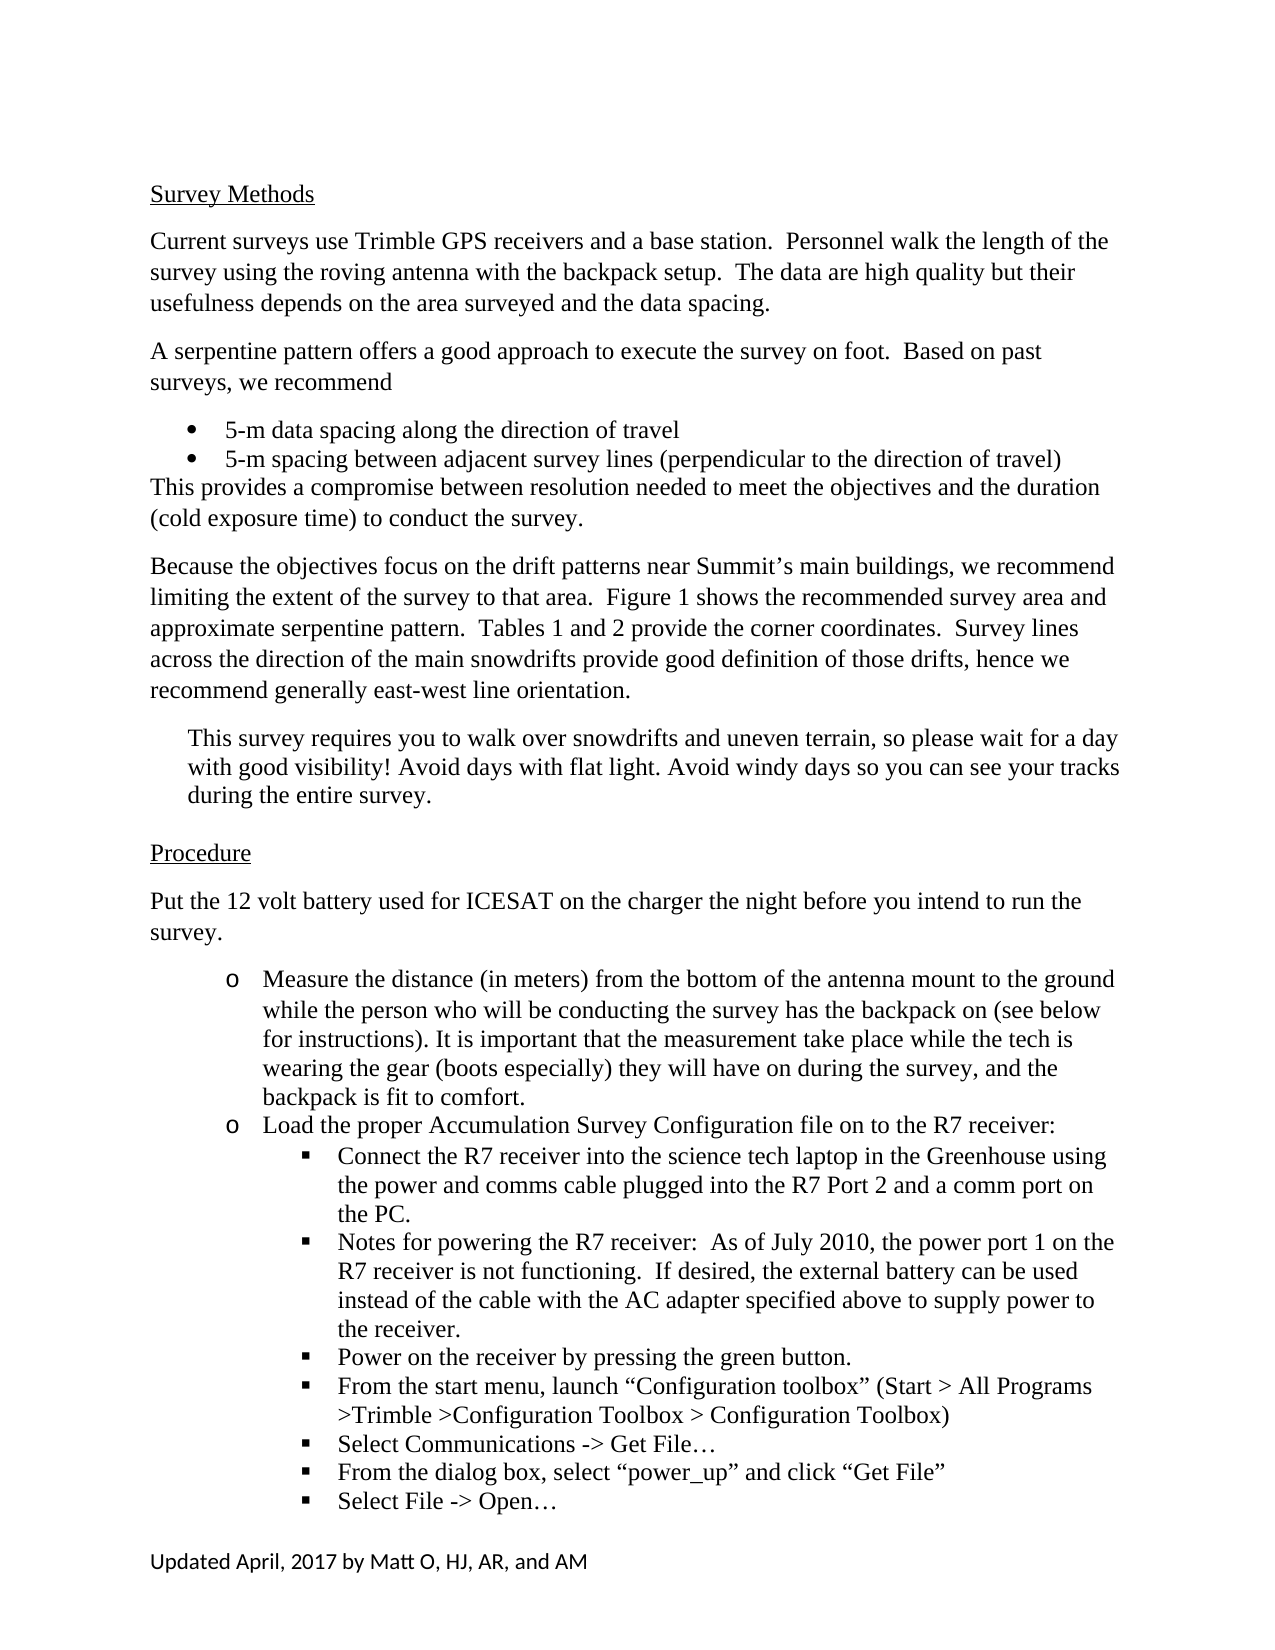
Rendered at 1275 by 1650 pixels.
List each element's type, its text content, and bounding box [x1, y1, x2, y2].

list Power on the receiver by pressing the green button. [300, 1342, 1125, 1371]
list Notes for powering the R7 receiver: As of July 2010, the power port 1 on the R7 receiver is not functioning. If desired, the external battery can be used instead of the cable with the AC adapter specified above to supply power to the receiver. [300, 1227, 1125, 1342]
list Load the proper Accumulation Survey Configuration file on to the R7 receiver: [225, 1110, 1125, 1141]
list Connect the R7 receiver into the science tech laptop in the Greenhouse using the power and comms cable plugged into the R7 Port 2 and a comm port on the PC. [300, 1141, 1125, 1227]
text A serpentine pattern offers a good approach to execute the survey on foot. Based on past surveys, we recommend [150, 336, 1125, 396]
list Select File -> Open… [300, 1486, 1125, 1515]
list Measure the distance (in meters) from the bottom of the antenna mount to the ground while the person who will be conducting the survey has the backpack on (see below for instructions). It is important that the measurement take place while the tech is wearing the gear (boots especially) they will have on during the survey, and the backpack is fit to comfort. [225, 964, 1125, 1110]
list From the start menu, launch “Configuration toolbox” (Start > All Programs >Trimble >Configuration Toolbox > Configuration Toolbox) [300, 1371, 1125, 1429]
list Select Communications -> Get File… [300, 1429, 1125, 1457]
list From the dialog box, select “power_up” and click “Get File” [300, 1457, 1125, 1486]
list 5-m data spacing along the direction of travel [187, 415, 1125, 444]
text Because the objectives focus on the drift patterns near Summit’s main buildings, we recommend limiting the extent of the survey to that area. Figure 1 shows the recommended survey area and approximate serpentine pattern. Tables 1 and 2 provide the corner coordinates. Survey lines across the direction of the main snowdrifts provide good definition of those drifts, hence we recommend generally east-west line orientation. [150, 551, 1125, 704]
text Survey Methods [150, 179, 1125, 207]
list This survey requires you to walk over snowdrifts and uneven terrain, so please wait for a day with good visibility! Avoid days with flat light. Avoid windy days so you can see your tracks during the entire survey. [187, 723, 1125, 809]
text Procedure [150, 838, 1125, 867]
text Put the 12 volt battery used for ICESAT on the charger the night before you intend to run the survey. [150, 886, 1125, 946]
text This provides a compromise between resolution needed to meet the objectives and the duration (cold exposure time) to conduct the survey. [150, 472, 1125, 532]
text Current surveys use Trimble GPS receivers and a base station. Personnel walk the length of the survey using the roving antenna with the backpack setup. The data are high quality but their usefulness depends on the area surveyed and the data spacing. [150, 226, 1125, 317]
list 5-m spacing between adjacent survey lines (perpendicular to the direction of travel) [187, 444, 1125, 472]
